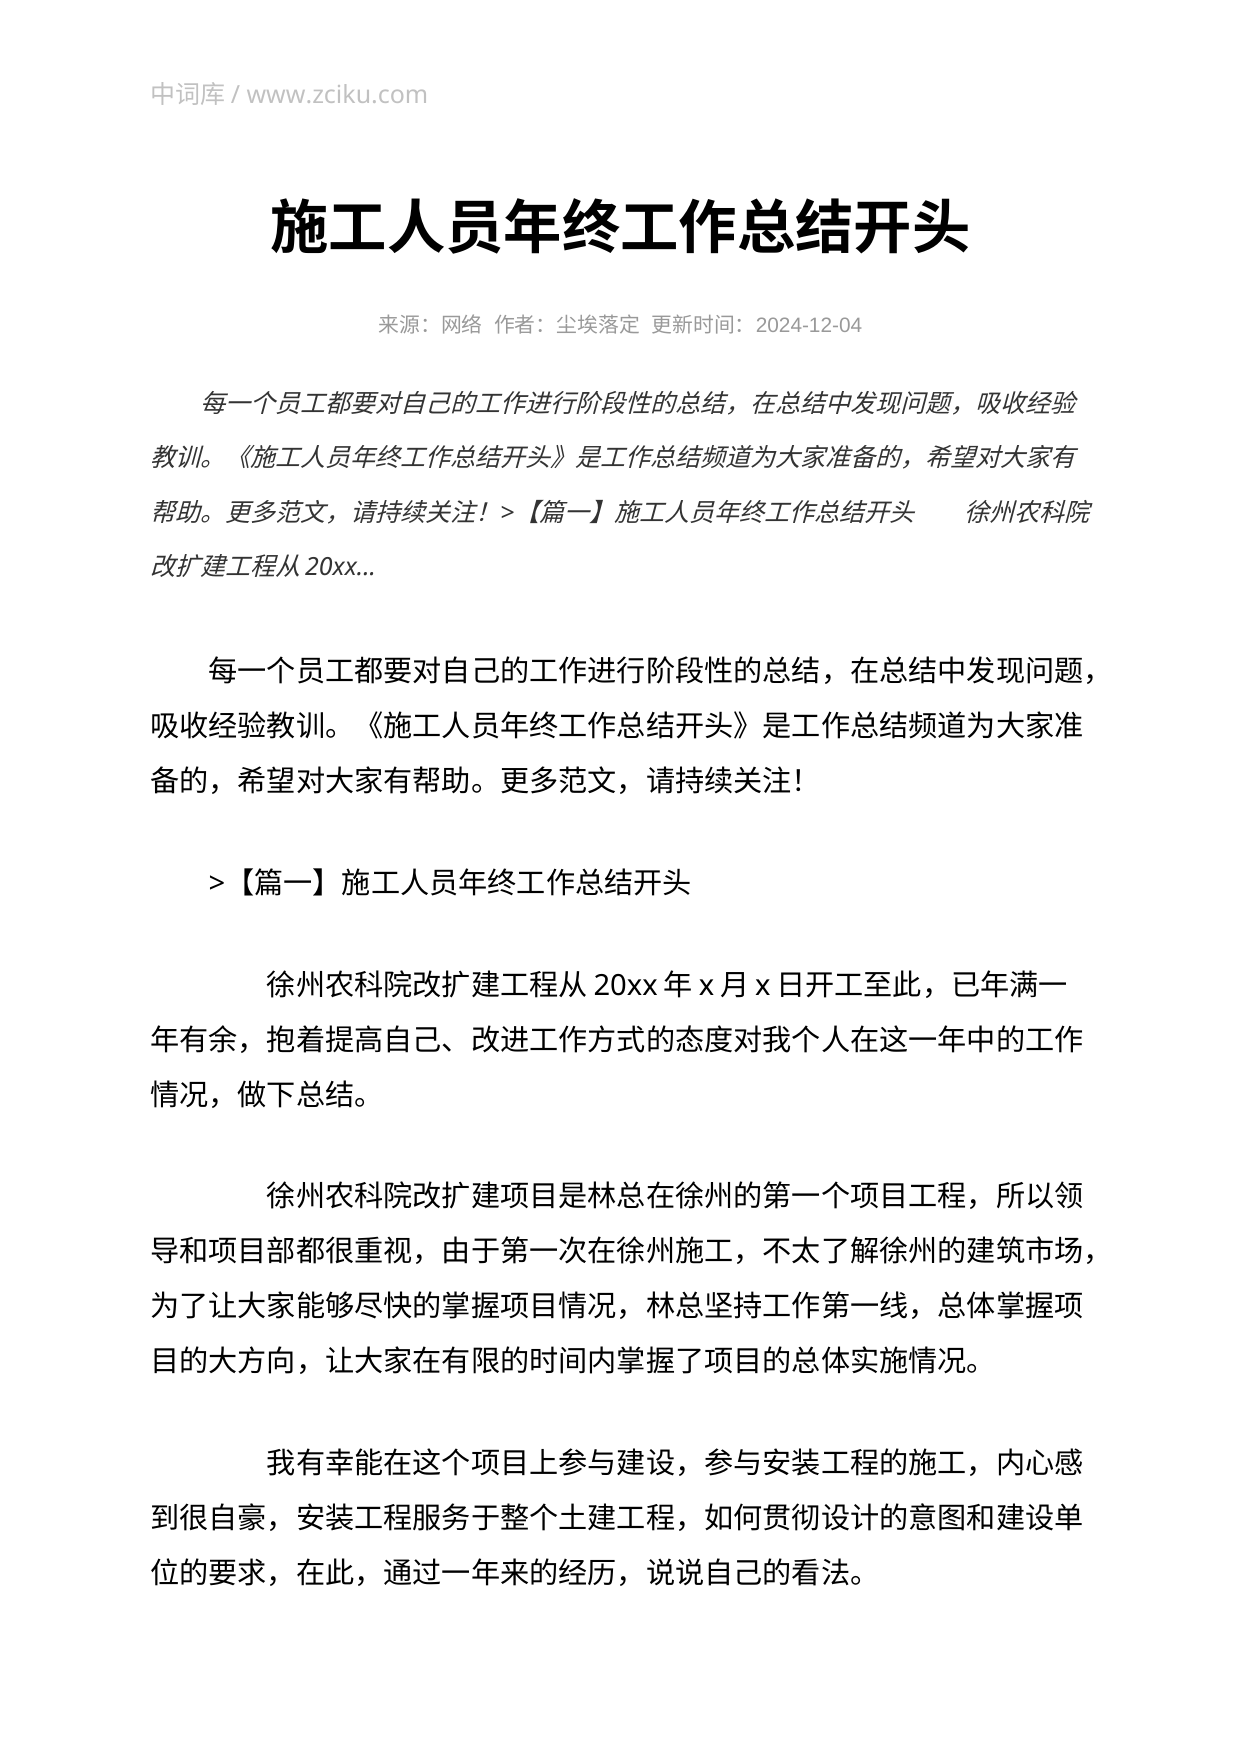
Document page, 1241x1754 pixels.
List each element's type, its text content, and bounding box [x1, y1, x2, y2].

text 徐州农科院改扩建工程从20xx年x月x日开工至此，已年满一年有余，抱着提高自己、改进工作方式的态度对我个人在这一年中的工作情况，做下总结。 [150, 961, 1090, 1113]
subtitle 施工人员年终工作总结开头 [150, 181, 1090, 266]
text 来源：网络 作者：尘埃落定 更新时间：2024-12-04 [150, 313, 1090, 337]
text 每一个员工都要对自己的工作进行阶段性的总结，在总结中发现问题，吸收经验教训。《施工人员年终工作总结开头》是工作总结频道为大家准备的，希望对大家有帮助。更多范文，请持续关注！>【篇一】施工人员年终工作总结开头 徐州农科院改扩建工程从20xx... [150, 383, 1090, 583]
text >【篇一】施工人员年终工作总结开头 [150, 859, 1090, 902]
text 徐州农科院改扩建项目是林总在徐州的第一个项目工程，所以领导和项目部都很重视，由于第一次在徐州施工，不太了解徐州的建筑市场，为了让大家能够尽快的掌握项目情况，林总坚持工作第一线，总体掌握项目的大方向，让大家在有限的时间内掌握了项目的总体实施情况。 [150, 1173, 1090, 1380]
text 每一个员工都要对自己的工作进行阶段性的总结，在总结中发现问题，吸收经验教训。《施工人员年终工作总结开头》是工作总结频道为大家准备的，希望对大家有帮助。更多范文，请持续关注！ [150, 648, 1090, 800]
text 我有幸能在这个项目上参与建设，参与安装工程的施工，内心感到很自豪，安装工程服务于整个土建工程，如何贯彻设计的意图和建设单位的要求，在此，通过一年来的经历，说说自己的看法。 [150, 1439, 1090, 1592]
